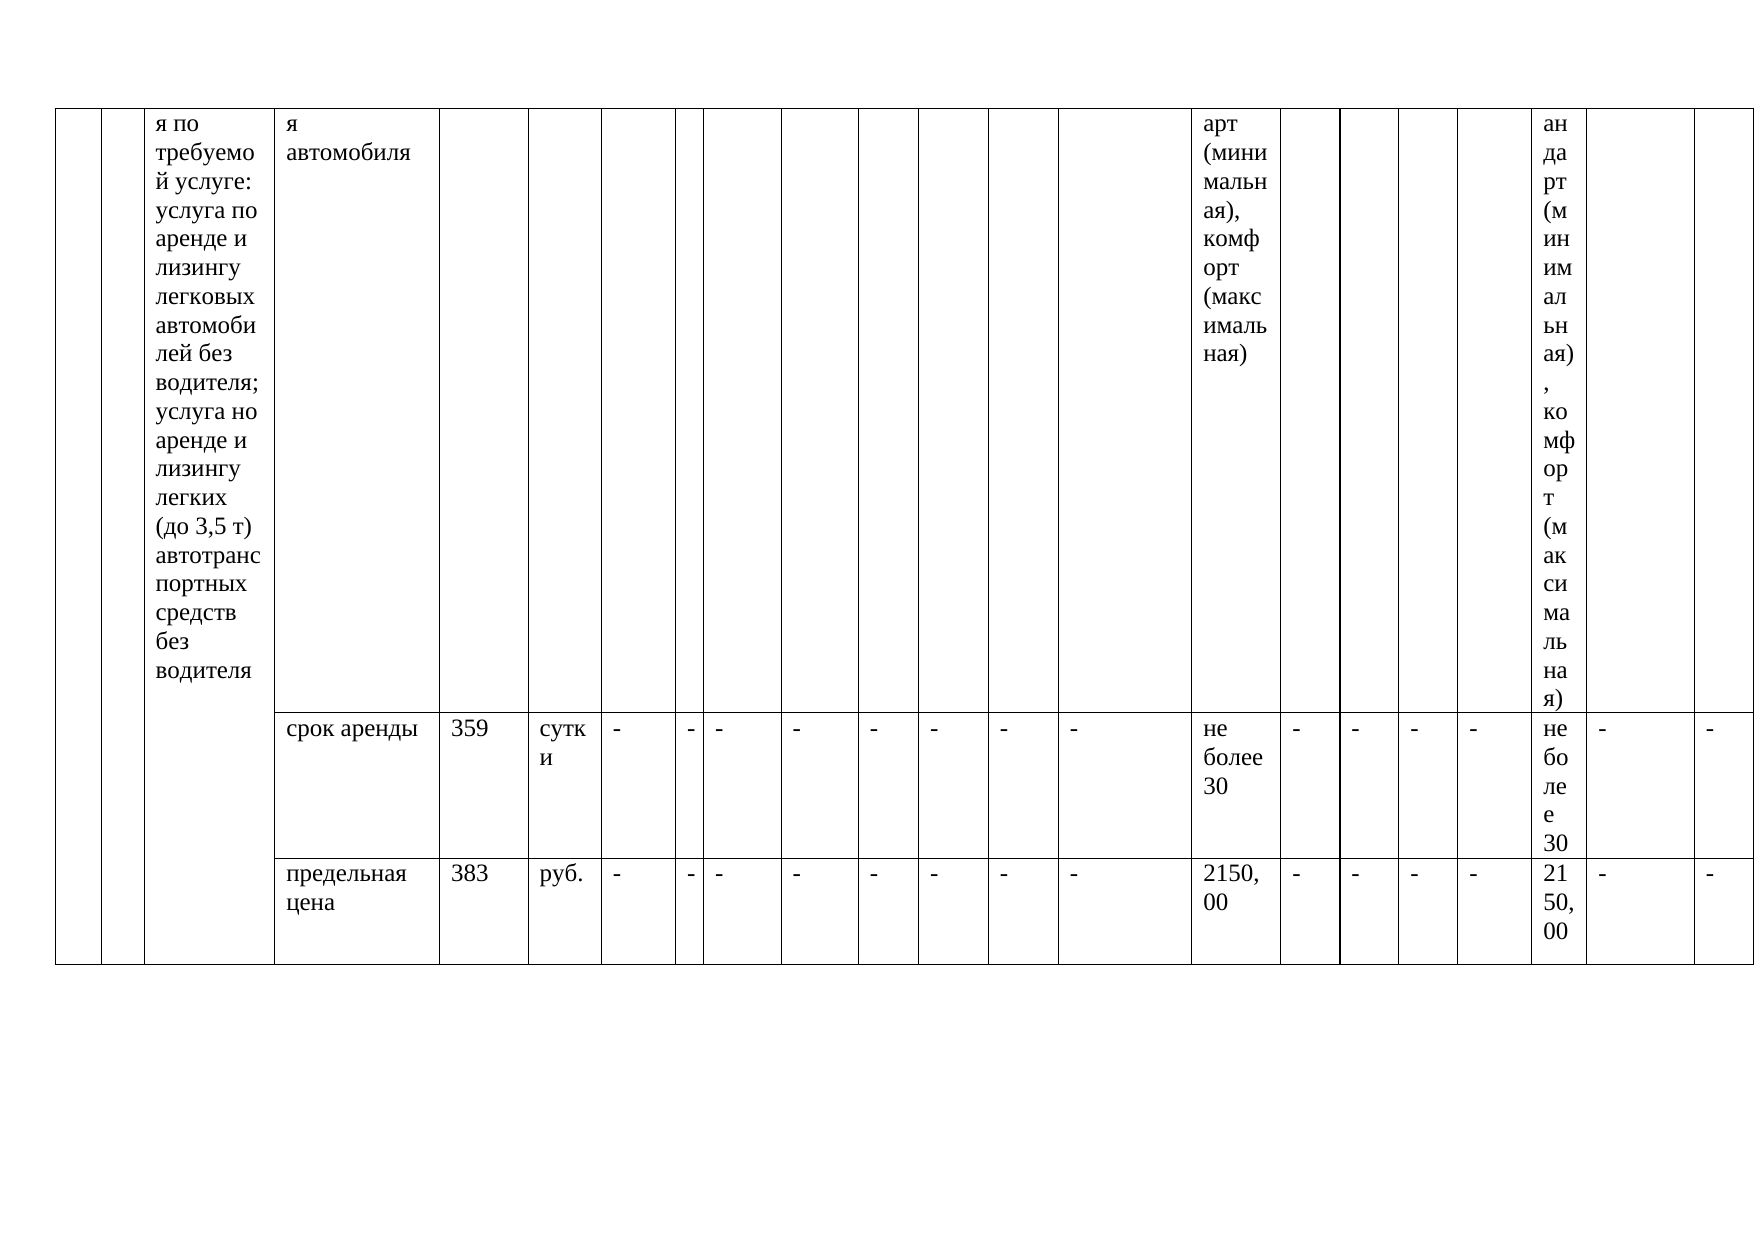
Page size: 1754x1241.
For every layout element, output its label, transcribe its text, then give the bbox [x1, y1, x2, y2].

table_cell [275, 109, 439, 712]
table_cell - [859, 713, 918, 857]
table_cell - [989, 109, 1058, 712]
table_cell - [602, 859, 675, 964]
table_cell - [676, 859, 703, 964]
table_cell - [1341, 859, 1398, 964]
table_cell не более 30 [1192, 713, 1280, 857]
table_cell - [1281, 713, 1339, 857]
table_cell - [1059, 859, 1191, 964]
table_cell - [919, 109, 988, 712]
table_cell - [919, 859, 988, 964]
table_cell - [859, 109, 918, 712]
table_cell - [1059, 713, 1191, 857]
table_cell - [859, 859, 918, 964]
table_cell сутки [529, 713, 601, 857]
table_cell 2150,00 [1532, 859, 1586, 964]
table_cell - [782, 109, 858, 712]
table_cell 359 [440, 713, 528, 857]
table_cell - [1587, 859, 1694, 964]
table_cell - [602, 109, 675, 712]
table_cell - [782, 713, 858, 857]
table_cell - [1281, 859, 1339, 964]
table_cell - [529, 109, 601, 712]
table_cell - [1399, 109, 1457, 712]
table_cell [1532, 109, 1586, 712]
table_cell не более 30 [1532, 713, 1586, 857]
table_cell - [989, 713, 1058, 857]
table_cell - [704, 859, 781, 964]
table_cell - [1695, 859, 1753, 964]
table_cell - [676, 109, 703, 712]
table_cell - [1695, 109, 1753, 712]
table_cell - [1059, 109, 1191, 712]
table_cell - [440, 109, 528, 712]
table_cell - [1341, 713, 1398, 857]
table_cell - [1458, 109, 1531, 712]
table_cell - [676, 713, 703, 857]
table_cell - [1695, 713, 1753, 857]
table_cell срок аренды [275, 713, 439, 857]
table_cell - [1458, 859, 1531, 964]
table_cell - [1458, 713, 1531, 857]
table_cell 2150,00 [1192, 859, 1280, 964]
table_cell - [782, 859, 858, 964]
table_cell - [602, 713, 675, 857]
table_cell - [1399, 859, 1457, 964]
table_cell - [1587, 109, 1694, 712]
table_cell 383 [440, 859, 528, 964]
table_cell предельная цена [275, 859, 439, 964]
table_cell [1192, 109, 1280, 712]
table_cell - [1281, 109, 1339, 712]
table_cell - [704, 109, 781, 712]
table_cell - [1399, 713, 1457, 857]
table_cell - [919, 713, 988, 857]
table_cell - [704, 713, 781, 857]
table_cell - [1587, 713, 1694, 857]
table_cell - [1341, 109, 1398, 712]
table_cell руб. [529, 859, 601, 964]
table_cell - [989, 859, 1058, 964]
